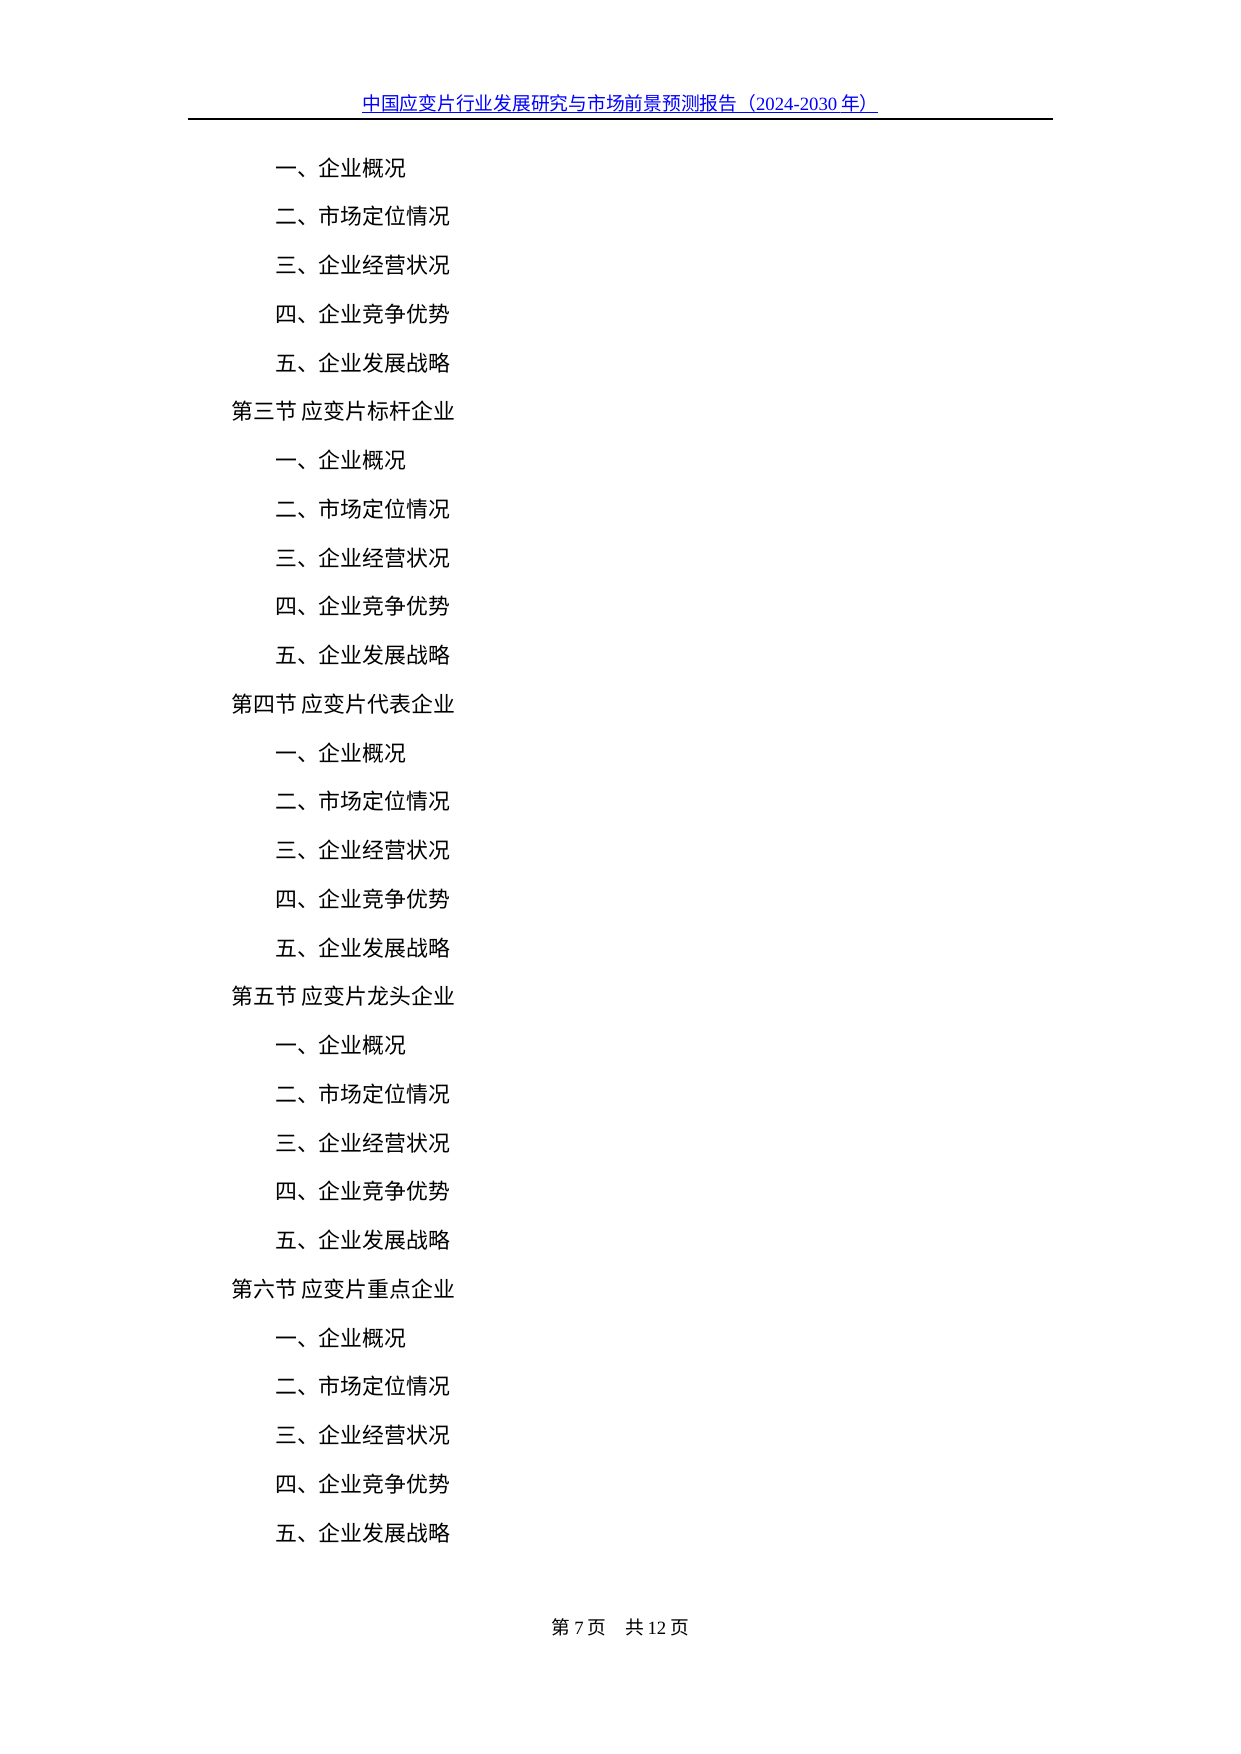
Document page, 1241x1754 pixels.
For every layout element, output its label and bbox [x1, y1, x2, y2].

text [187, 150, 1053, 1548]
